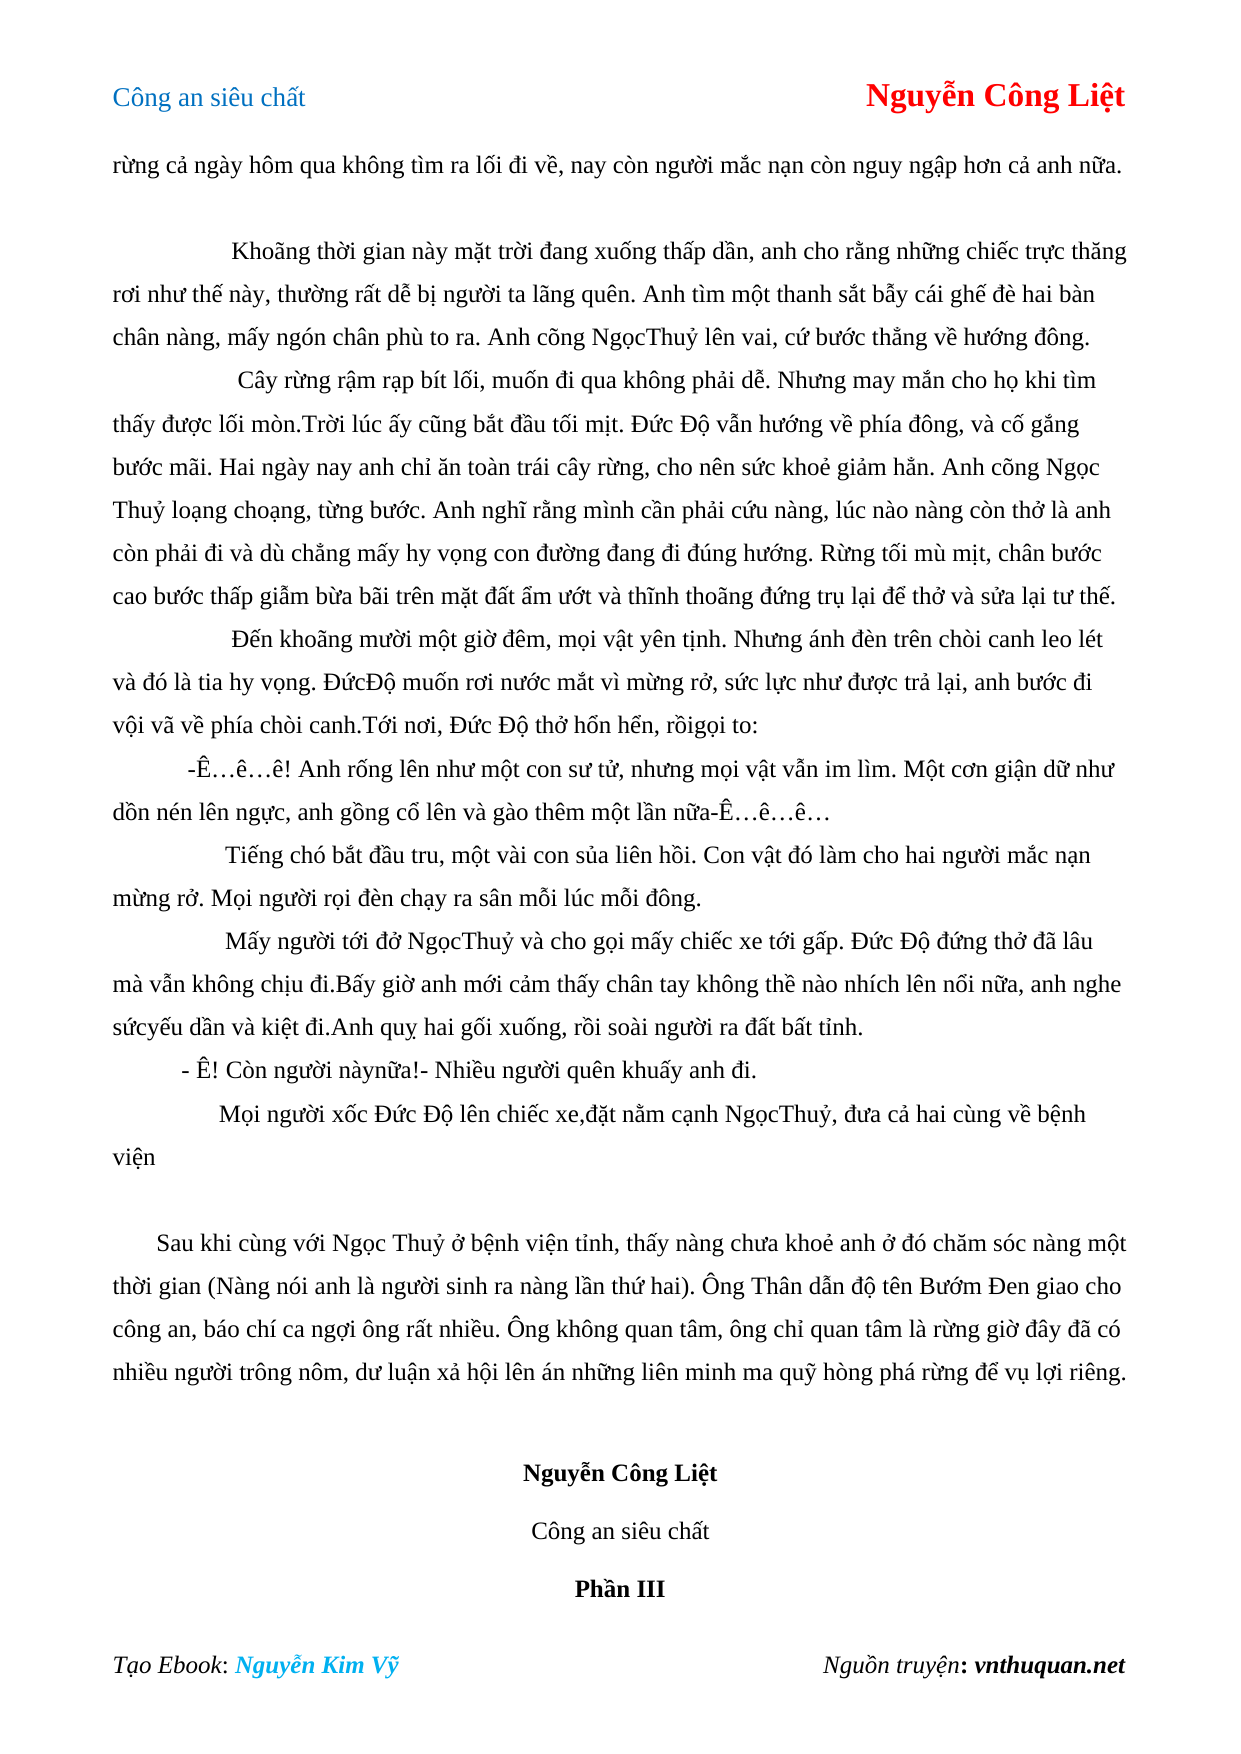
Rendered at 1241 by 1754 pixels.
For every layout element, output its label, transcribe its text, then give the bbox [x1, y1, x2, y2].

text Công an siêu chất [112, 1516, 1128, 1545]
text Nguyễn Công Liệt [112, 1458, 1128, 1487]
text Phần III [112, 1574, 1128, 1603]
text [112, 150, 1128, 1386]
